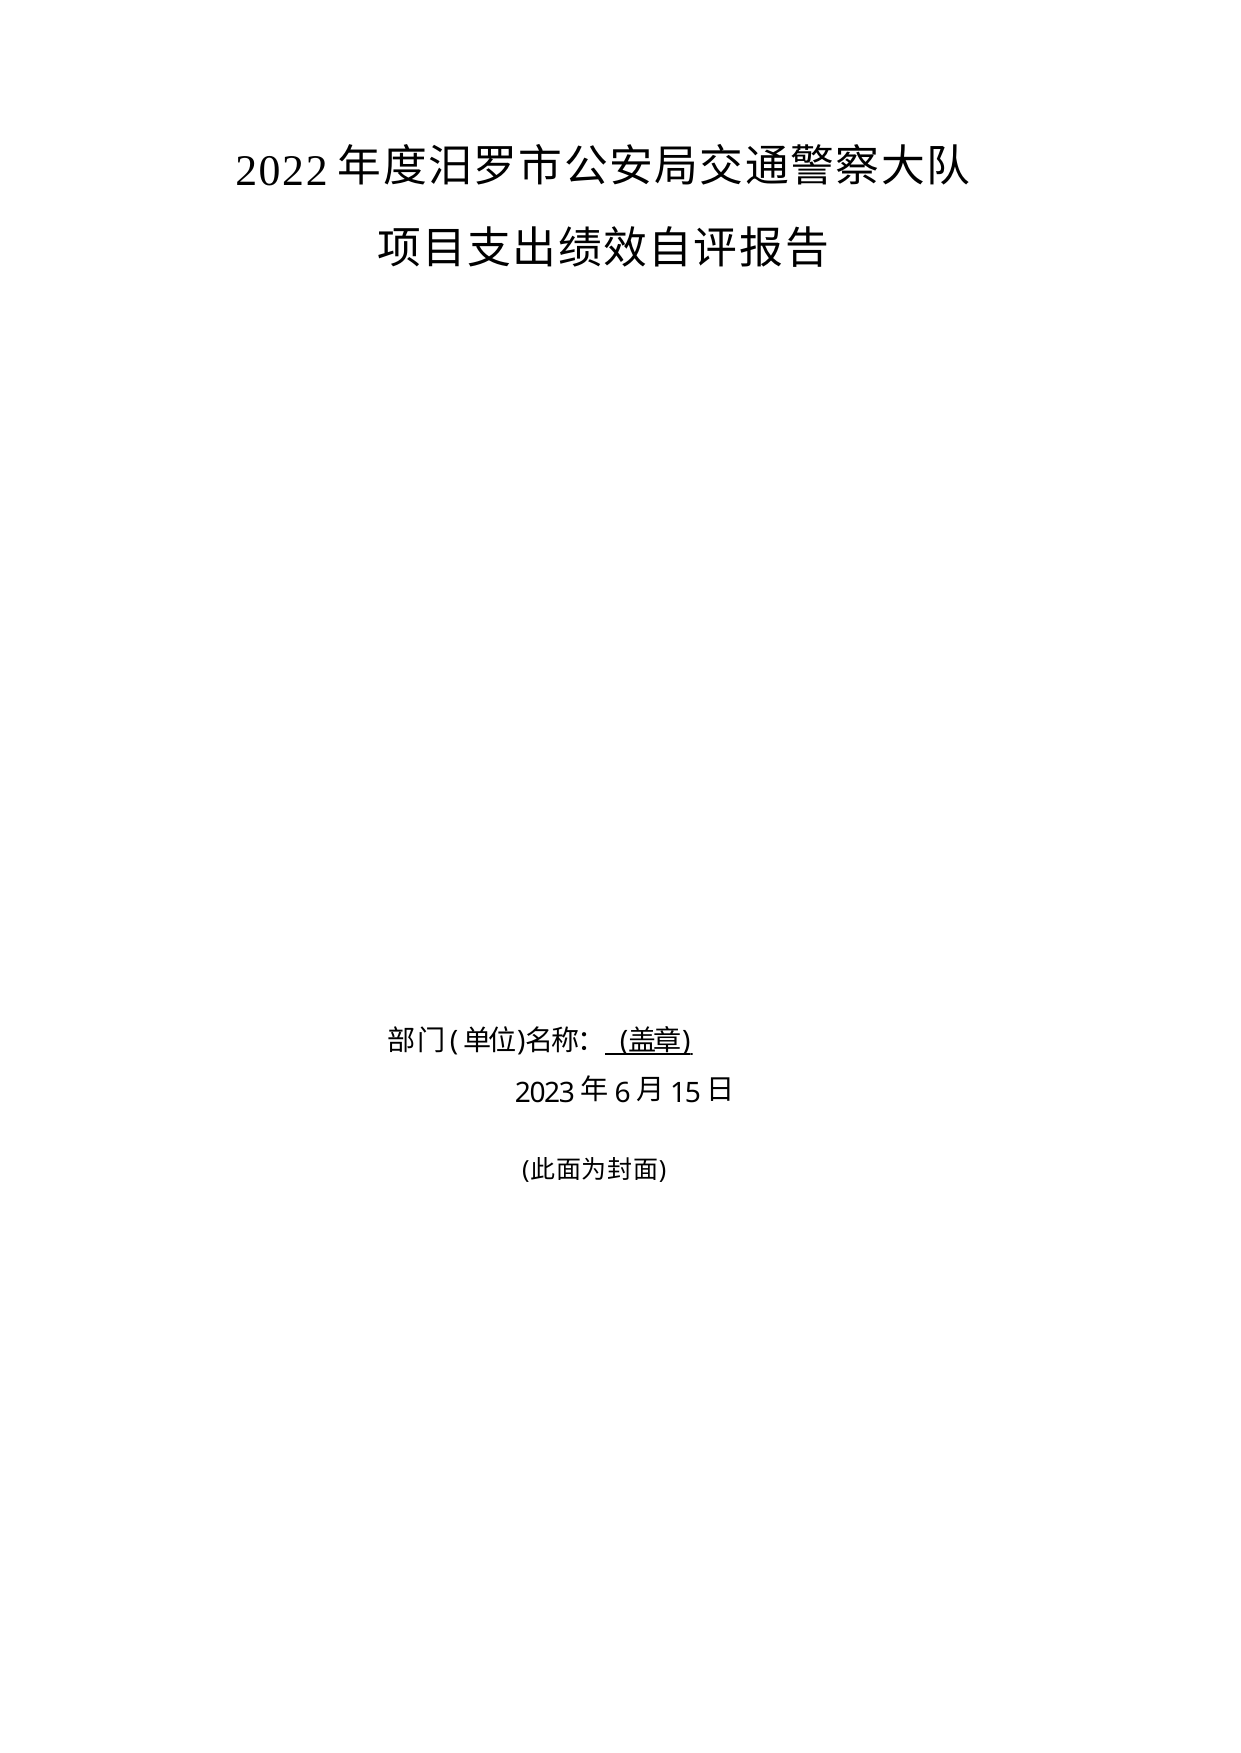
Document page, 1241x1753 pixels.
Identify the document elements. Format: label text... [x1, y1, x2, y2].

text (此面为封面) [522, 1152, 1054, 1185]
text 部 门 ( 单位)名称： (盖章) [387, 1020, 1054, 1058]
text 项目支出绩效自评报告 [151, 230, 1054, 290]
text 2023年6月15日 [514, 1088, 1054, 1152]
text 2022年度汨罗市公安局交通警察大队 [151, 149, 1054, 209]
